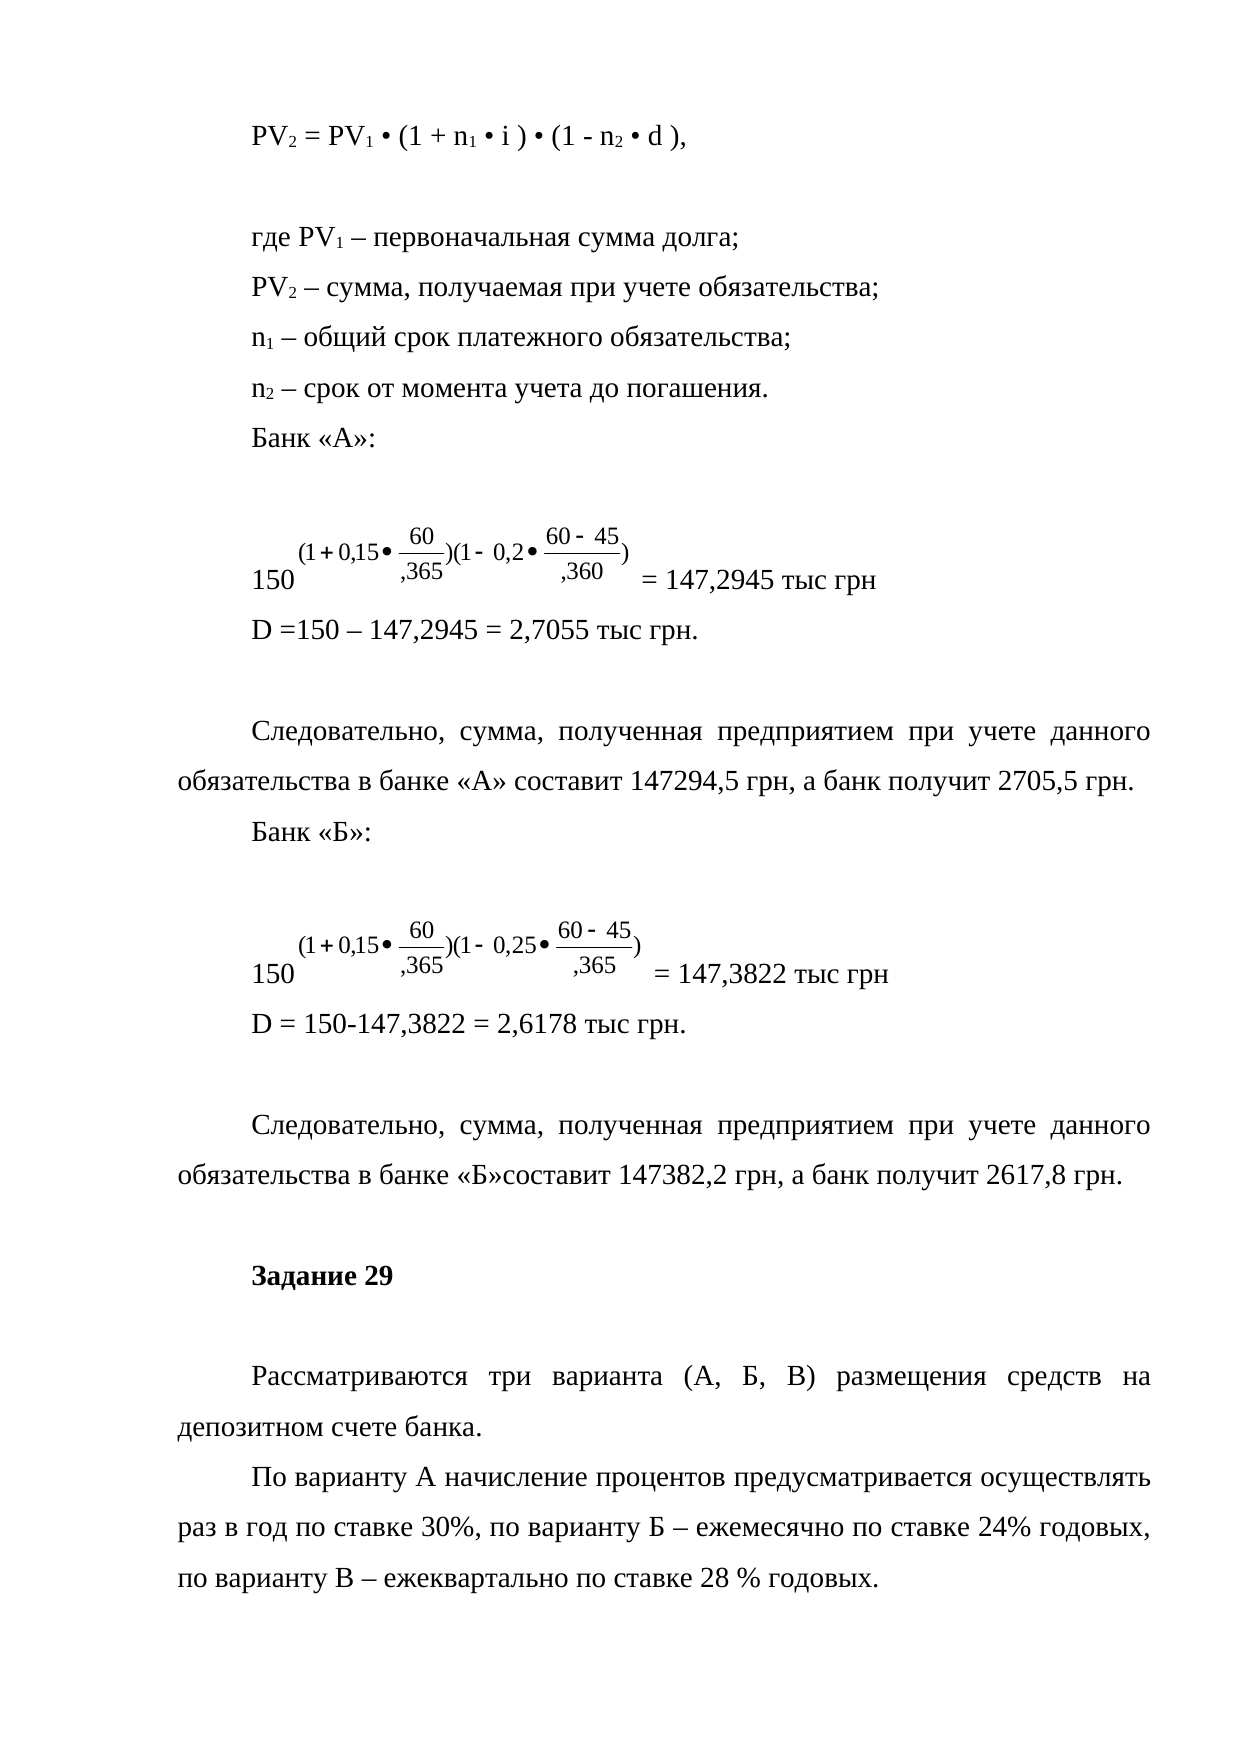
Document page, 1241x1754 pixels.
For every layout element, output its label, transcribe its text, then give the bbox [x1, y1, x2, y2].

text Следовательно, сумма, полученная предприятием при учете данного обязательства в банке «А» составит 147294,5 грн, а банк получит 2705,5 грн. [177, 713, 1152, 797]
text По варианту А начисление процентов предусматривается осуществлять раз в год по ставке 30%, по варианту Б – ежемесячно по ставке 24% годовых, по варианту В – ежеквартально по ставке 28 % годовых. [177, 1459, 1152, 1593]
text 150 = 147,2945 тыс грн [177, 521, 1152, 596]
text Рассматриваются три варианта (А, Б, В) размещения средств на депозитном счете банка. [177, 1358, 1152, 1442]
text n2 – срок от момента учета до погашения. [177, 370, 1152, 403]
text PV2 = PV1 • (1 + n1 • i ) • (1 - n2 • d ), [177, 118, 1152, 152]
text Задание 29 [177, 1258, 1152, 1291]
text Банк «А»: [177, 420, 1152, 453]
text D = 150-147,3822 = 2,6178 тыс грн. [177, 1006, 1152, 1040]
text D =150 – 147,2945 = 2,7055 тыс грн. [177, 612, 1152, 646]
text Банк «Б»: [177, 814, 1152, 847]
text 150 = 147,3822 тыс грн [177, 914, 1152, 989]
text PV2 – сумма, получаемая при учете обязательства; [177, 269, 1152, 303]
text n1 – общий срок платежного обязательства; [177, 319, 1152, 353]
text Следовательно, сумма, полученная предприятием при учете данного обязательства в банке «Б»составит 147382,2 грн, а банк получит 2617,8 грн. [177, 1107, 1152, 1191]
text где PV1 – первоначальная сумма долга; [177, 219, 1152, 252]
